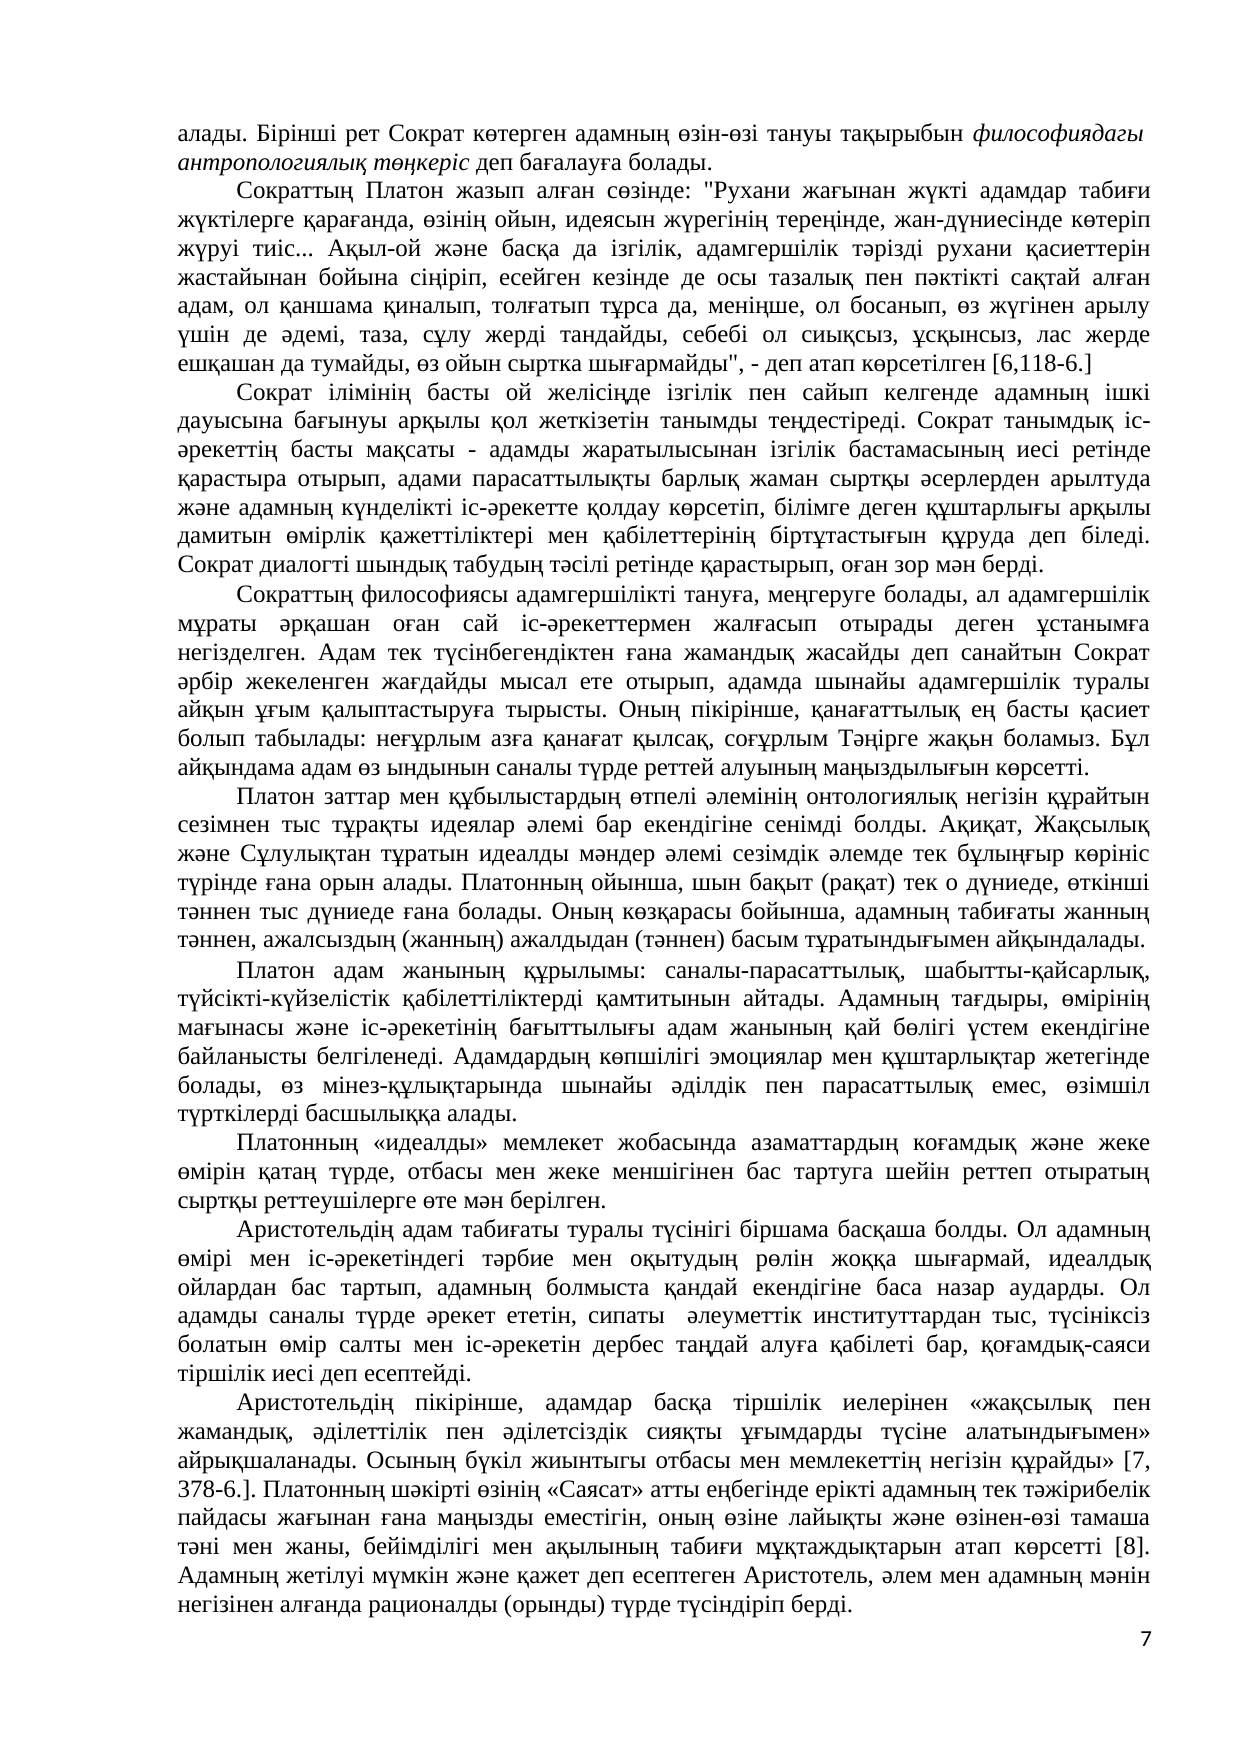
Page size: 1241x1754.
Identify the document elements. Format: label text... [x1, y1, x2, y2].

text Платон заттар мен құбылыстардың өтпелі әлемінің онтологиялық негізін құрайтын сезімнен тыс тұрақты идеялар әлемі бар екендігіне сенімді болды. Ақиқат, Жақсылық және Сұлулықтан тұратын идеалды мәндер әлемі сезімдік әлемде тек бұлыңғыр көрініс түрінде ғана орын алады. Платонның ойынша, шын бақыт (рақат) тек о дүниеде, өткінші тәннен тыс дүниеде ғана болады. Оның көзқарасы бойынша, адамның табиғаты жанның тәннен, ажалсыздың (жанның) ажалдыдан (тәннен) басым тұратындығымен айқындалады. [177, 781, 1151, 953]
text Аристотельдің пікірінше, адамдар басқа тіршілік иелерінен «жақсылық пен жамандық, әділеттілік пен әділетсіздік сияқты ұғымдарды түсіне алатындығымен» айрықшаланады. Осының бүкіл жиынтыгы отбасы мен мемлекеттің негізін құрайды» [7, 378-6.]. Платонның шәкірті өзінің «Саясат» атты еңбегінде ерікті адамның тек тәжірибелік пайдасы жағынан ғана маңызды еместігін, оның өзіне лайықты және өзінен-өзі тамаша тәні мен жаны, бейімділігі мен ақылының табиғи мұқтаждықтарын атап көрсетті [8]. Адамның жетілуі мүмкін және қажет деп есептеген Аристотель, әлем мен адамның мәнін негізінен алғанда рационалды (орынды) түрде түсіндіріп берді. [177, 1387, 1152, 1617]
text Платонның «идеалды» мемлекет жобасында азаматтардың коғамдық және жеке өмірін қатаң түрде, отбасы мен жеке меншігінен бас тартуга шейін реттеп отыратың сыртқы реттеушілерге өте мән берілген. [177, 1127, 1151, 1213]
text Сократтың философиясы адамгершілікті тануға, меңгеруге болады, ал адамгершілік мұраты әрқашан оған сай іс-әрекеттермен жалғасып отырады деген ұстанымға негізделген. Адам тек түсінбегендіктен ғана жамандық жасайды деп санайтын Сократ әрбір жекеленген жағдайды мысал ете отырып, адамда шынайы адамгершілік туралы айқын ұғым қалыптастыруға тырысты. Оның пікірінше, қанағаттылық ең басты қасиет болып табылады: неғұрлым азға қанағат қылсақ, соғұрлым Тәңірге жақьн боламыз. Бұл айқындама адам өз ындынын саналы түрде реттей алуының маңыздылығын көрсетті. [177, 579, 1151, 781]
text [177, 118, 1143, 176]
text Сократ ілімінің басты ой желісіңде ізгілік пен сайып келгенде адамның ішкі дауысына бағынуы арқылы қол жеткізетін танымды теңдестіреді. Сократ танымдық іс-әрекеттің басты мақсаты - адамды жаратылысынан ізгілік бастамасының иесі ретінде қарастыра отырып, адами парасаттылықты барлық жаман сыртқы әсерлерден арылтуда және адамның күнделікті іс-әрекетте қолдау көрсетіп, білімге деген құштарлығы арқылы дамитын өмірлік қажеттіліктері мен қабілеттерінің біртұтастығын құруда деп біледі. Сократ диалогті шындық табудың тәсілі ретінде қарастырып, оған зор мән берді. [177, 377, 1152, 578]
text Сократтың Платон жазып алған сөзінде: "Рухани жағынан жүкті адамдар табиғи жүктілерге қарағанда, өзінің ойын, идеясын жүрегінің тереңінде, жан-дүниесінде көтеріп жүруі тиіс... Ақыл-ой және басқа да ізгілік, адамгершілік тәрізді рухани қасиеттерін жастайынан бойына сіңіріп, есейген кезінде де осы тазалық пен пәктікті сақтай алған адам, ол қаншама қиналып, толғатып тұрса да, меніңше, ол босанып, өз жүгінен арылу үшін де әдемі, таза, сұлу жерді тандайды, себебі ол сиықсыз, ұсқынсыз, лас жерде ешқашан да тумайды, өз ойын сыртка шығармайды", - деп атап көрсетілген [6,118-6.] [177, 176, 1152, 377]
text Платон адам жанының құрылымы: саналы-парасаттылық, шабытты-қайсарлық, түйсікті-күйзелістік қабілеттіліктерді қамтитынын айтады. Адамның тағдыры, өмірінің мағынасы және іс-әрекетінің бағыттылығы адам жанының қай бөлігі үстем екендігіне байланысты белгіленеді. Адамдардың көпшілігі эмоциялар мен құштарлықтар жетегінде болады, өз мінез-құлықтарында шынайы әділдік пен парасаттылық емес, өзімшіл түрткілерді басшылыққа алады. [177, 955, 1151, 1127]
text Аристотельдің адам табиғаты туралы түсінігі біршама басқаша болды. Ол адамның өмірі мен іс-әрекетіндегі тәрбие мен оқытудың рөлін жоққа шығармай, идеалдық ойлардан бас тартып, адамның болмыста қандай екендігіне баса назар аударды. Ол адамды саналы түрде әрекет ететін, сипаты әлеуметтік институттардан тыс, түсініксіз болатын өмір салты мен іс-әрекетін дербес таңдай алуға қабілеті бар, қоғамдық-саяси тіршілік иесі деп есептейді. [177, 1214, 1152, 1387]
